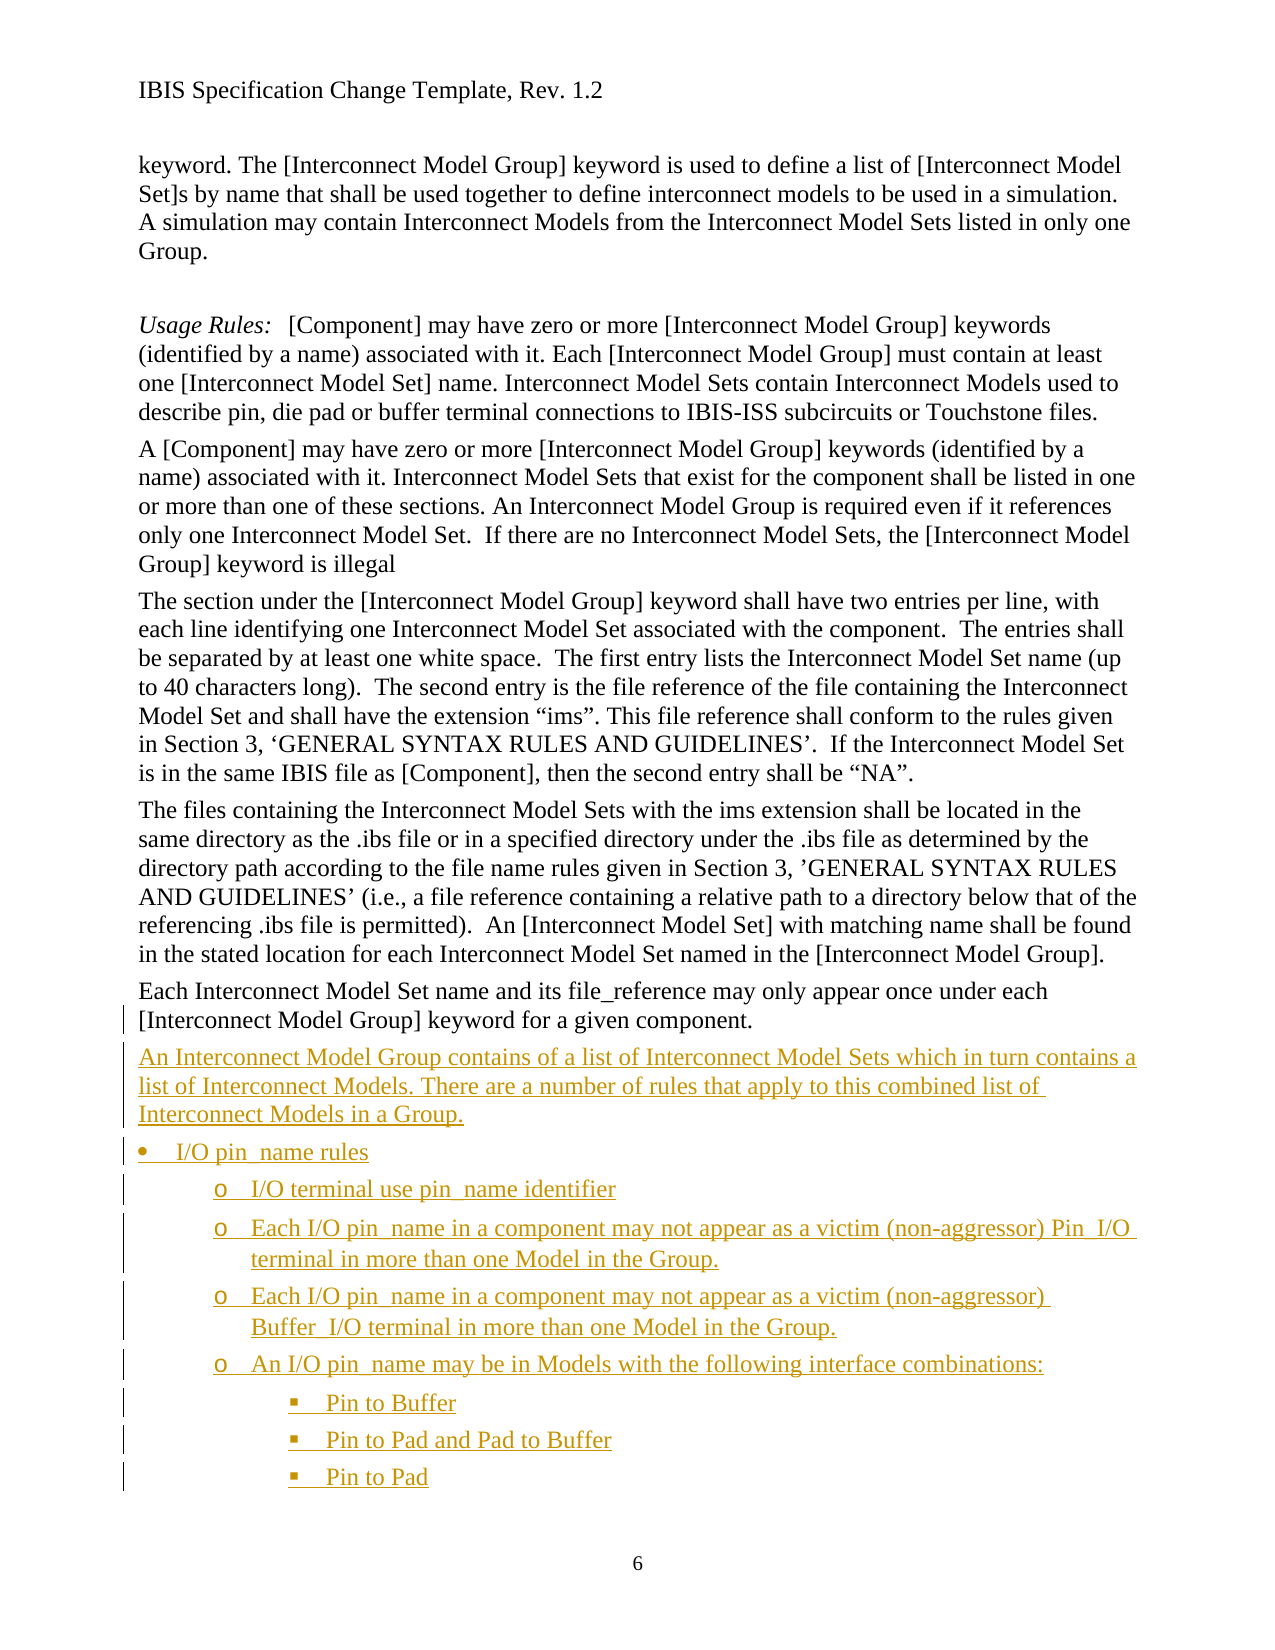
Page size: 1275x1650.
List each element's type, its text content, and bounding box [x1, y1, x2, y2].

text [138, 150, 1137, 265]
text The section under the [Interconnect Model Group] keyword shall have two entries per line, with each line identifying one Interconnect Model Set associated with the component. The entries shall be separated by at least one white space. The first entry lists the Interconnect Model Set name (up to 40 characters long). The second entry is the file reference of the file containing the Interconnect Model Set and shall have the extension “ims”. This file reference shall conform to the rules given in Section 3, ‘GENERAL SYNTAX RULES AND GUIDELINES’. If the Interconnect Model Set is in the same IBIS file as [Component], then the second entry shall be “NA”. [138, 586, 1137, 787]
text Usage Rules: [Component] may have zero or more [Interconnect Model Group] keywords (identified by a name) associated with it. Each [Interconnect Model Group] must contain at least one [Interconnect Model Set] name. Interconnect Model Sets contain Interconnect Models used to describe pin, die pad or buffer terminal connections to IBIS-ISS subcircuits or Touchstone files. [138, 310, 1137, 425]
text A [Component] may have zero or more [Interconnect Model Group] keywords (identified by a name) associated with it. Interconnect Model Sets that exist for the component shall be listed in one or more than one of these sections. An Interconnect Model Group is required even if it references only one Interconnect Model Set. If there are no Interconnect Model Sets, the [Interconnect Model Group] keyword is illegal [138, 434, 1137, 577]
text Each Interconnect Model Set name and its file_reference may only appear once under each [Interconnect Model Group] keyword for a given component. [138, 976, 1137, 1034]
text The files containing the Interconnect Model Sets with the ims extension shall be located in the same directory as the .ibs file or in a specified directory under the .ibs file as determined by the directory path according to the file name rules given in Section 3, ’GENERAL SYNTAX RULES AND GUIDELINES’ (i.e., a file reference containing a relative path to a directory below that of the referencing .ibs file is permitted). An [Interconnect Model Set] with matching name shall be found in the stated location for each Interconnect Model Set named in the [Interconnect Model Group]. [138, 795, 1137, 968]
